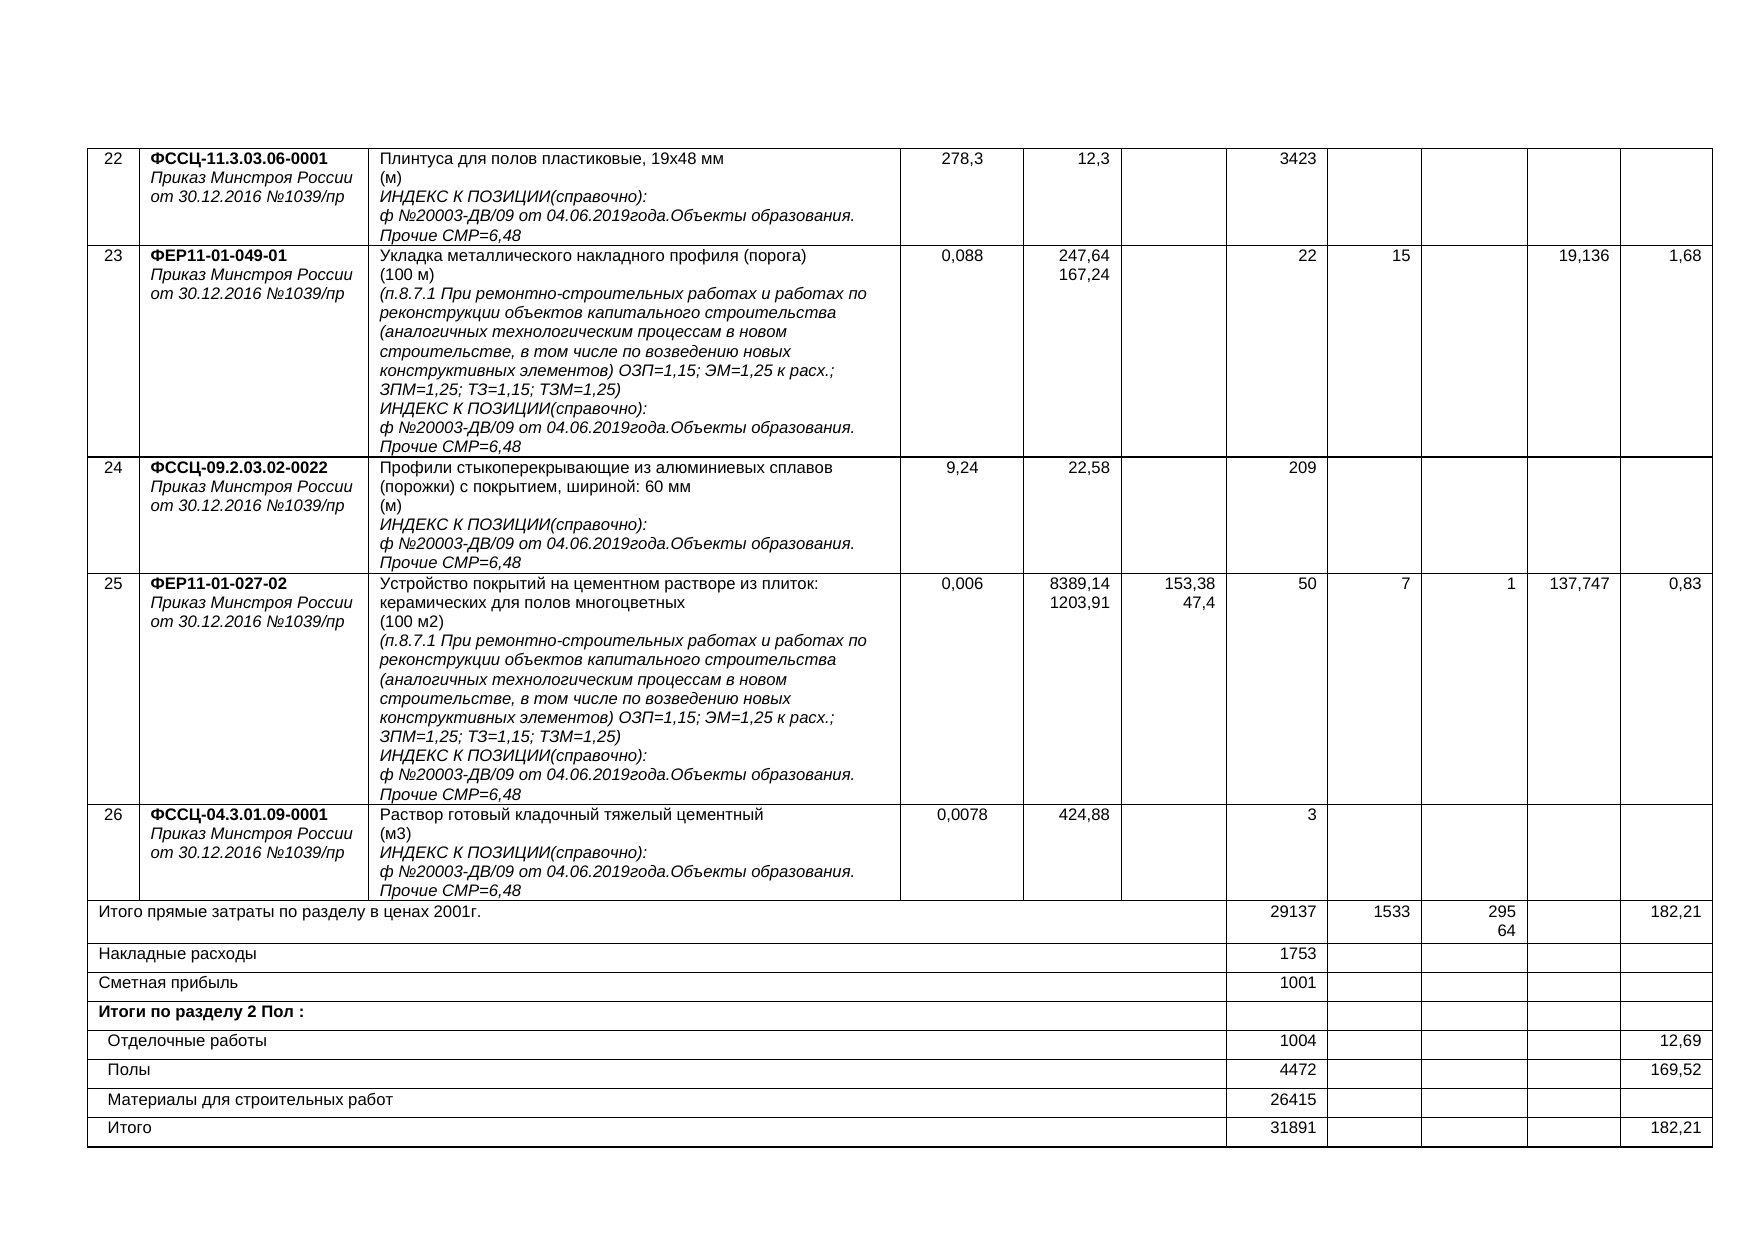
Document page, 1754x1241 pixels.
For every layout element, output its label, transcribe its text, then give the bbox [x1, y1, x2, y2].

table_cell [1422, 805, 1527, 900]
table_cell Устройство покрытий на цементном растворе из плиток: керамических для полов многоцветных (100 м2) (п.8.7.1 При ремонтно-строительных работах и работах по реконструкции объектов капитального строительства (аналогичных технологическим процессам в новом строительстве, в том числе по возведению новых конструктивных элементов) ОЗП=1,15; ЭМ=1,25 к расх.; ЗПМ=1,25; ТЗ=1,15; ТЗМ=1,25) ИНДЕКС К ПОЗИЦИИ(справочно): ф №20003-ДВ/09 от 04.06.2019года.Объекты образования. Прочие СМР=6,48 [369, 574, 900, 803]
table_cell Сметная прибыль [88, 973, 1226, 1001]
table_cell [1422, 246, 1527, 456]
table_cell 23 [88, 246, 139, 456]
table_cell 247,64 167,24 [1024, 246, 1121, 456]
table_cell 1533 [1328, 901, 1421, 943]
table_cell 182,21 [1621, 901, 1712, 943]
table_cell ФССЦ-09.2.03.02-0022 Приказ Минстроя России от 30.12.2016 №1039/пр [140, 458, 368, 572]
table_cell Накладные расходы [88, 944, 1226, 972]
table_cell [1422, 149, 1527, 244]
table_cell [1122, 458, 1226, 572]
table_cell 19,136 [1528, 246, 1620, 456]
table_cell ФЕР11-01-027-02 Приказ Минстроя России от 30.12.2016 №1039/пр [140, 574, 368, 803]
table_cell 295 64 [1422, 901, 1527, 943]
table_cell [1328, 149, 1421, 244]
table_cell [1621, 944, 1712, 972]
table_cell 12,69 [1621, 1031, 1712, 1059]
table_cell 0,088 [901, 246, 1023, 456]
table_cell 22,58 [1024, 458, 1121, 572]
table_cell 8389,14 1203,91 [1024, 574, 1121, 803]
table_cell [1328, 1002, 1421, 1030]
table_cell [1122, 246, 1226, 456]
table_cell [1122, 805, 1226, 900]
table_cell 1004 [1227, 1031, 1327, 1059]
table_cell [1422, 1031, 1527, 1059]
table_cell [1621, 1089, 1712, 1117]
table_cell [1328, 944, 1421, 972]
table_cell 1001 [1227, 973, 1327, 1001]
table_cell Итого [88, 1118, 1226, 1146]
table_cell 29137 [1227, 901, 1327, 943]
table_cell 31891 [1227, 1118, 1327, 1146]
table_cell [1122, 149, 1226, 244]
table_cell [1422, 944, 1527, 972]
table_cell Материалы для строительных работ [88, 1089, 1226, 1117]
table_cell 3 [1227, 805, 1327, 900]
table_cell [1328, 1089, 1421, 1117]
table_cell [1621, 149, 1712, 244]
table_cell 278,3 [901, 149, 1023, 244]
table_cell Укладка металлического накладного профиля (порога) (100 м) (п.8.7.1 При ремонтно-строительных работах и работах по реконструкции объектов капитального строительства (аналогичных технологическим процессам в новом строительстве, в том числе по возведению новых конструктивных элементов) ОЗП=1,15; ЭМ=1,25 к расх.; ЗПМ=1,25; ТЗ=1,15; ТЗМ=1,25) ИНДЕКС К ПОЗИЦИИ(справочно): ф №20003-ДВ/09 от 04.06.2019года.Объекты образования. Прочие СМР=6,48 [369, 246, 900, 456]
table_cell [1227, 1002, 1327, 1030]
table_cell [1422, 1060, 1527, 1088]
table_cell [1528, 901, 1620, 943]
table_cell [1328, 1031, 1421, 1059]
table_cell 7 [1328, 574, 1421, 803]
table_cell 4472 [1227, 1060, 1327, 1088]
table_cell 0,006 [901, 574, 1023, 803]
table_cell [1528, 973, 1620, 1001]
table_cell 169,52 [1621, 1060, 1712, 1088]
table_cell Полы [88, 1060, 1226, 1088]
table_cell [1328, 1118, 1421, 1146]
table_cell ФССЦ-04.3.01.09-0001 Приказ Минстроя России от 30.12.2016 №1039/пр [140, 805, 368, 900]
table_cell 209 [1227, 458, 1327, 572]
table_cell 9,24 [901, 458, 1023, 572]
table_cell 24 [88, 458, 139, 572]
table_cell Отделочные работы [88, 1031, 1226, 1059]
table_cell 22 [88, 149, 139, 244]
table_cell 153,38 47,4 [1122, 574, 1226, 803]
table_cell Раствор готовый кладочный тяжелый цементный (м3) ИНДЕКС К ПОЗИЦИИ(справочно): ф №20003-ДВ/09 от 04.06.2019года.Объекты образования. Прочие СМР=6,48 [369, 805, 900, 900]
table_cell 1753 [1227, 944, 1327, 972]
table_cell [1328, 458, 1421, 572]
table_cell [1621, 458, 1712, 572]
table_cell 424,88 [1024, 805, 1121, 900]
table_cell [1528, 944, 1620, 972]
table_cell 12,3 [1024, 149, 1121, 244]
table_cell 1 [1422, 574, 1527, 803]
table_cell 137,747 [1528, 574, 1620, 803]
table_cell Итого прямые затраты по разделу в ценах 2001г. [88, 901, 1226, 943]
table_cell 3423 [1227, 149, 1327, 244]
table_cell 182,21 [1621, 1118, 1712, 1146]
table_cell [1621, 973, 1712, 1001]
table_cell ФЕР11-01-049-01 Приказ Минстроя России от 30.12.2016 №1039/пр [140, 246, 368, 456]
table_cell [1422, 458, 1527, 572]
table_cell [1528, 1002, 1620, 1030]
table_cell ФССЦ-11.3.03.06-0001 Приказ Минстроя России от 30.12.2016 №1039/пр [140, 149, 368, 244]
table_cell [1422, 1089, 1527, 1117]
table_cell [1621, 1002, 1712, 1030]
table_cell [1422, 1118, 1527, 1146]
table_cell [1528, 805, 1620, 900]
table_cell Плинтуса для полов пластиковые, 19х48 мм (м) ИНДЕКС К ПОЗИЦИИ(справочно): ф №20003-ДВ/09 от 04.06.2019года.Объекты образования. Прочие СМР=6,48 [369, 149, 900, 244]
table_cell [1528, 458, 1620, 572]
table_cell [1528, 1089, 1620, 1117]
table_cell 15 [1328, 246, 1421, 456]
table_cell [1528, 1118, 1620, 1146]
table_cell [1328, 973, 1421, 1001]
table_cell 0,83 [1621, 574, 1712, 803]
table_cell [1621, 805, 1712, 900]
table_cell 1,68 [1621, 246, 1712, 456]
table_cell [1422, 1002, 1527, 1030]
table_cell [1528, 1060, 1620, 1088]
table_cell [1528, 1031, 1620, 1059]
table_cell 22 [1227, 246, 1327, 456]
table_cell 25 [88, 574, 139, 803]
table_cell Итоги по разделу 2 Пол : [88, 1002, 1226, 1030]
table_cell [1422, 973, 1527, 1001]
table_cell [1528, 149, 1620, 244]
table_cell 26 [88, 805, 139, 900]
table_cell 50 [1227, 574, 1327, 803]
table_cell 26415 [1227, 1089, 1327, 1117]
table_cell [1328, 1060, 1421, 1088]
table_cell [1328, 805, 1421, 900]
table_cell Профили стыкоперекрывающие из алюминиевых сплавов (порожки) с покрытием, шириной: 60 мм (м) ИНДЕКС К ПОЗИЦИИ(справочно): ф №20003-ДВ/09 от 04.06.2019года.Объекты образования. Прочие СМР=6,48 [369, 458, 900, 572]
table_cell 0,0078 [901, 805, 1023, 900]
